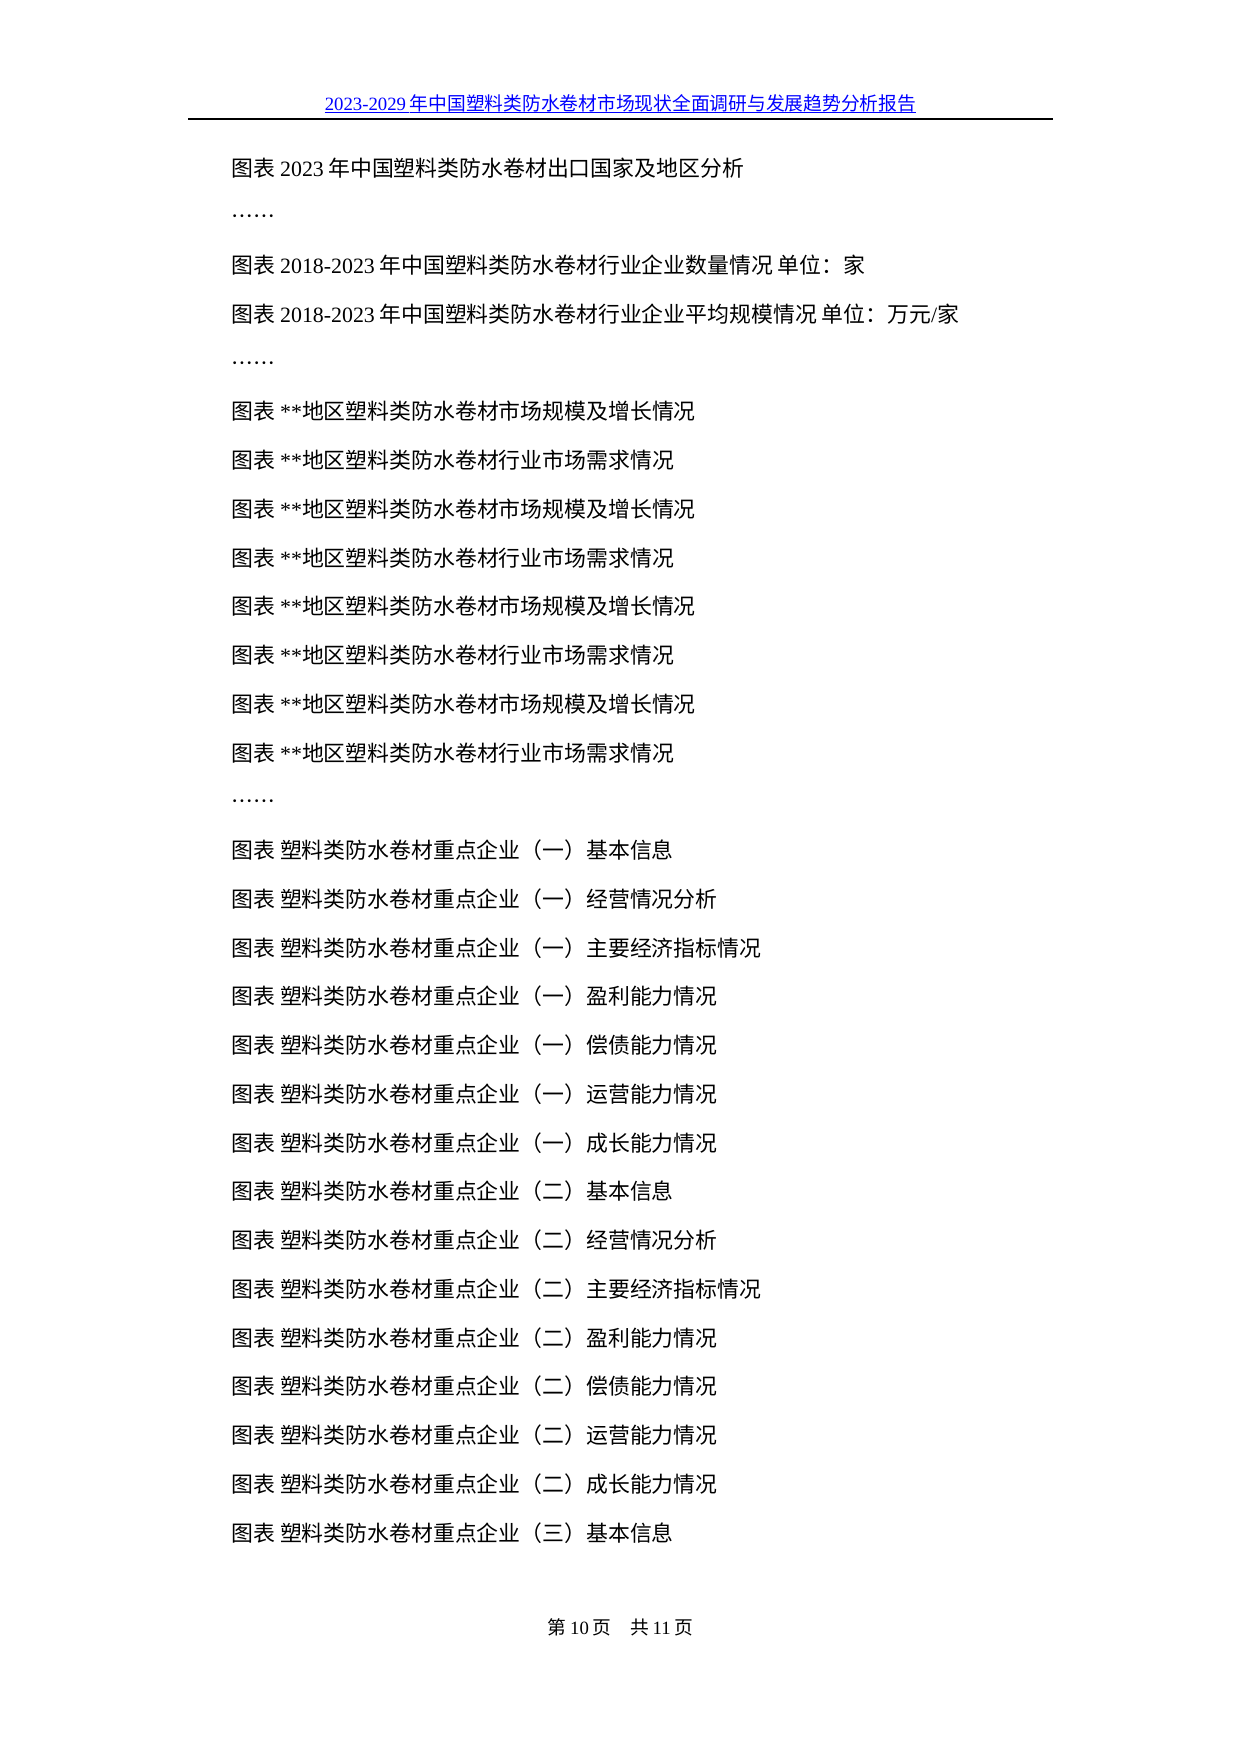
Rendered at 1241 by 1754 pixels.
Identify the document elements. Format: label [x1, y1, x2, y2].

text [187, 150, 1053, 1548]
